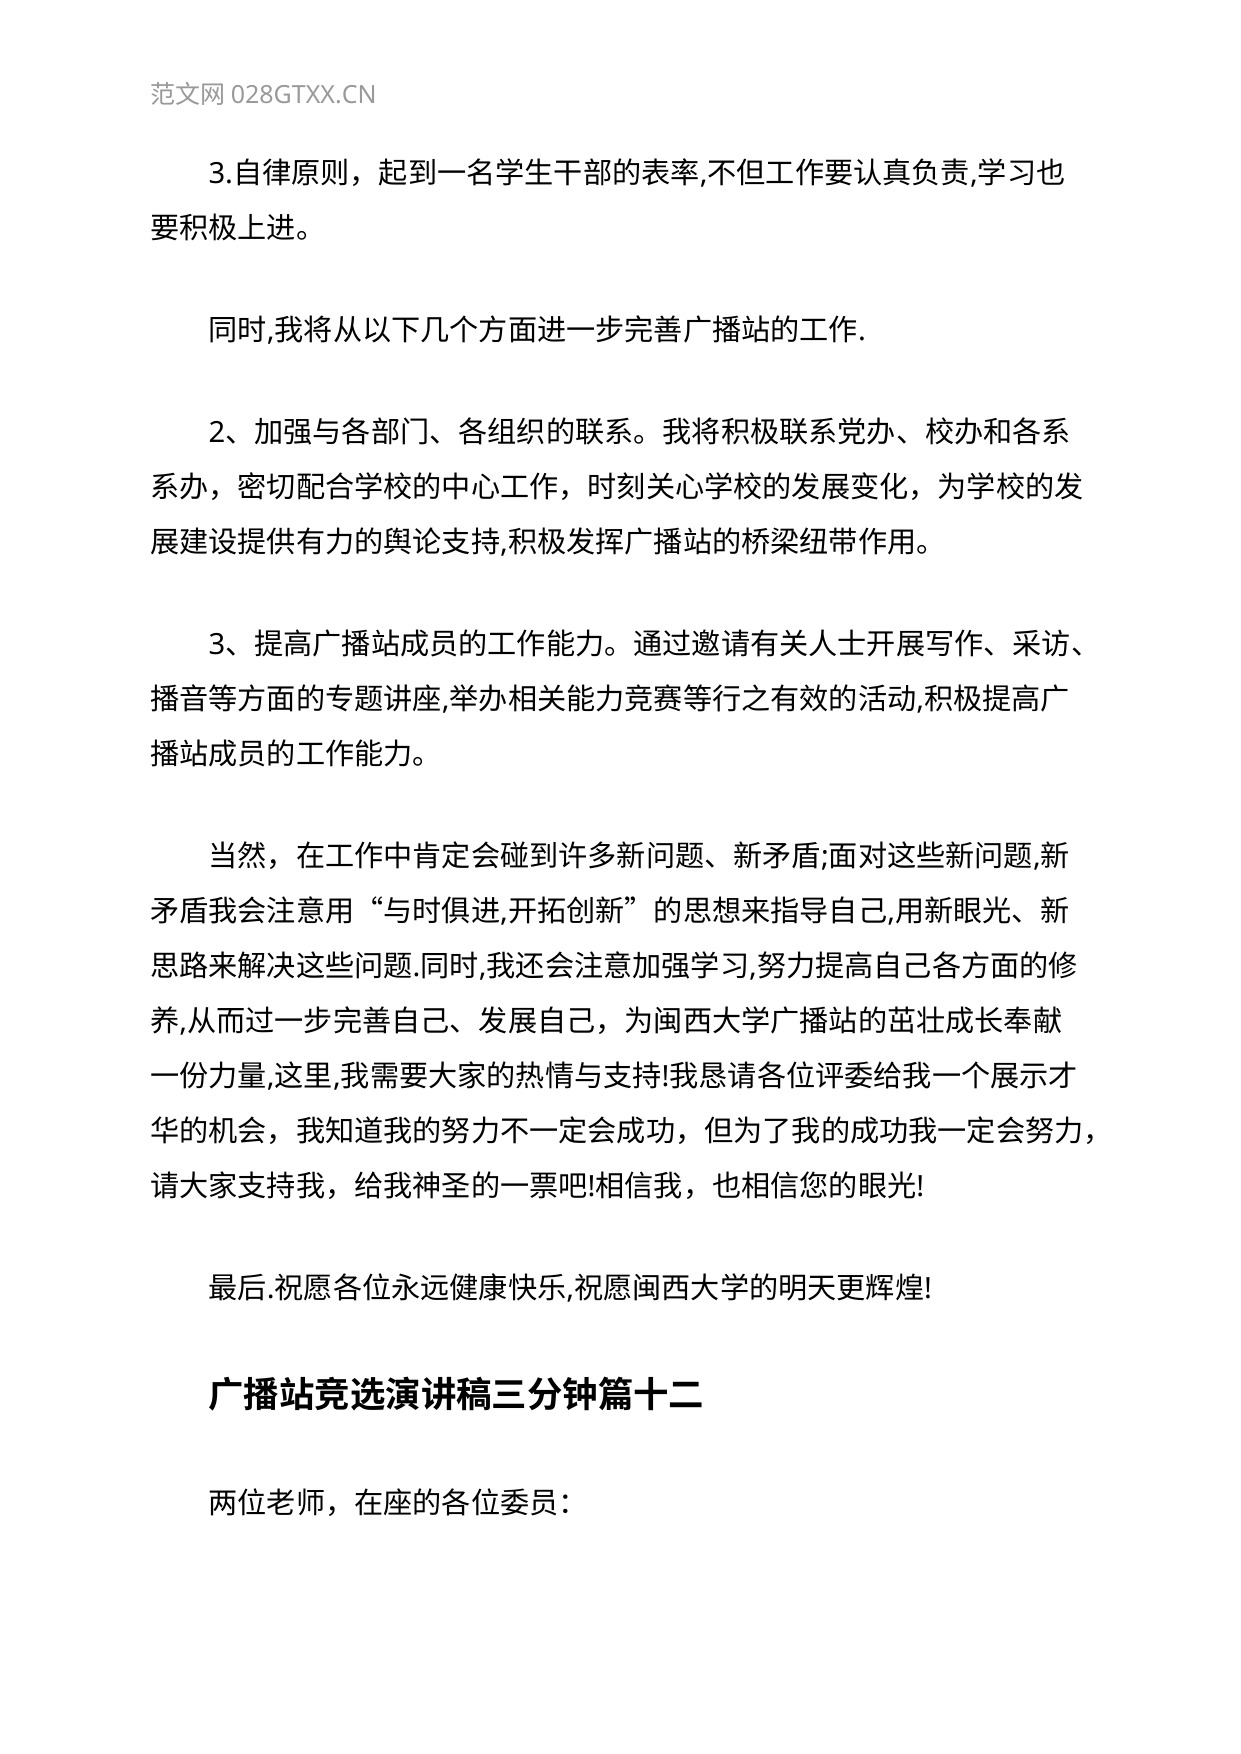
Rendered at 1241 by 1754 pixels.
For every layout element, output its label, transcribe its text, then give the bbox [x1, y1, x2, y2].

text 3.自律原则，起到一名学生干部的表率,不但工作要认真负责,学习也要积极上进。 [150, 150, 1090, 247]
text 2、加强与各部门、各组织的联系。我将积极联系党办、校办和各系系办，密切配合学校的中心工作，时刻关心学校的发展变化，为学校的发展建设提供有力的舆论支持,积极发挥广播站的桥梁纽带作用。 [150, 409, 1090, 561]
text 最后.祝愿各位永远健康快乐,祝愿闽西大学的明天更辉煌! [150, 1264, 1090, 1307]
text 广播站竞选演讲稿三分钟篇十二 [150, 1366, 1090, 1417]
text 3、提高广播站成员的工作能力。通过邀请有关人士开展写作、采访、播音等方面的专题讲座,举办相关能力竞赛等行之有效的活动,积极提高广播站成员的工作能力。 [150, 621, 1090, 773]
text 当然，在工作中肯定会碰到许多新问题、新矛盾;面对这些新问题,新矛盾我会注意用“与时俱进,开拓创新”的思想来指导自己,用新眼光、新思路来解决这些问题.同时,我还会注意加强学习,努力提高自己各方面的修养,从而过一步完善自己、发展自己，为闽西大学广播站的茁壮成长奉献一份力量,这里,我需要大家的热情与支持!我恳请各位评委给我一个展示才华的机会，我知道我的努力不一定会成功，但为了我的成功我一定会努力，请大家支持我，给我神圣的一票吧!相信我，也相信您的眼光! [150, 832, 1090, 1205]
text 同时,我将从以下几个方面进一步完善广播站的工作. [150, 307, 1090, 349]
text 两位老师，在座的各位委员： [150, 1480, 1090, 1522]
